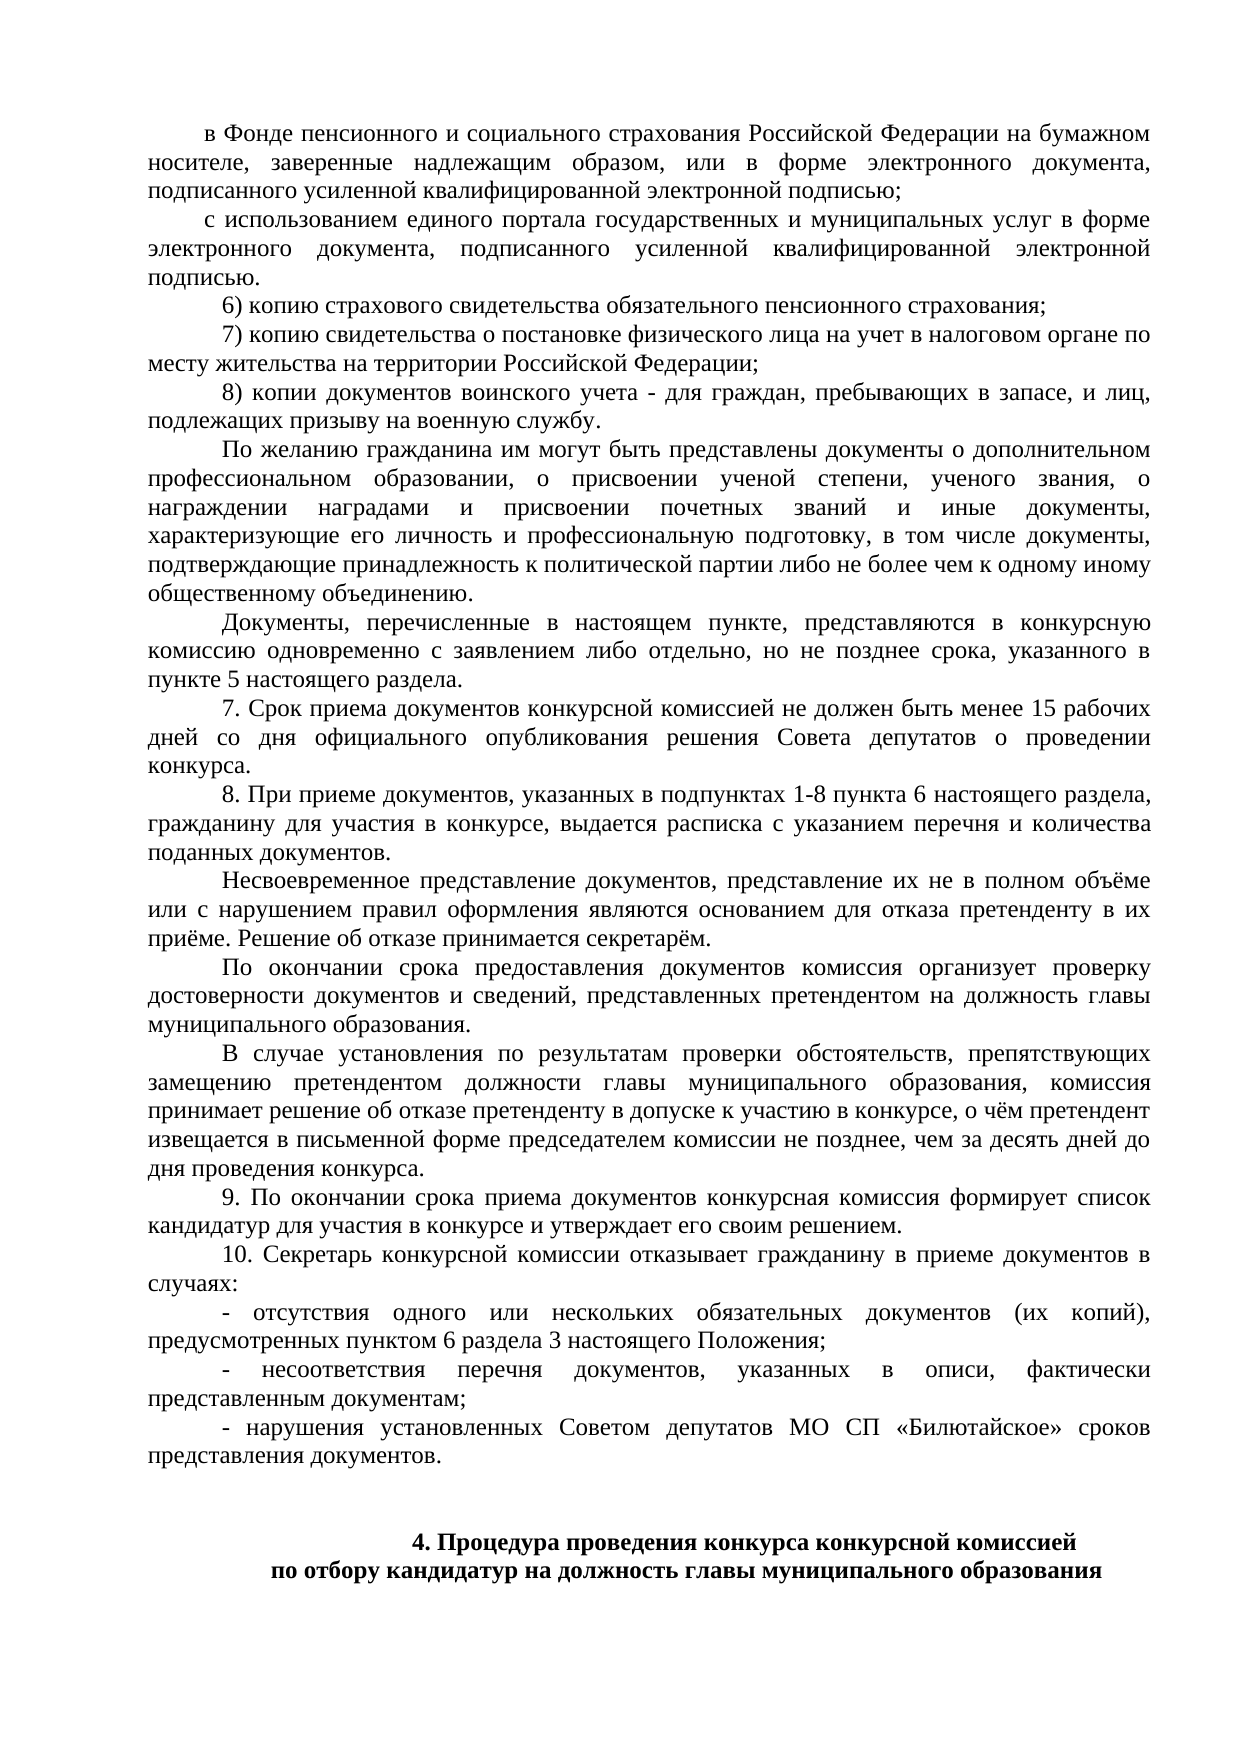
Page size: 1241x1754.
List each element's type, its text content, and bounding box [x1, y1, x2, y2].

text 7. Срок приема документов конкурсной комиссией не должен быть менее 15 рабочих дней со дня официального опубликования решения Совета депутатов о проведении конкурса. [148, 693, 1152, 779]
text 9. По окончании срока приема документов конкурсная комиссия формирует список кандидатур для участия в конкурсе и утверждает его своим решением. [148, 1182, 1152, 1239]
text 8. При приеме документов, указанных в подпунктах 1-8 пункта 6 настоящего раздела, гражданину для участия в конкурсе, выдается расписка с указанием перечня и количества поданных документов. [148, 779, 1152, 866]
text - несоответствия перечня документов, указанных в описи, фактически представленным документам; [148, 1354, 1152, 1412]
text В случае установления по результатам проверки обстоятельств, препятствующих замещению претендентом должности главы муниципального образования, комиссия принимает решение об отказе претенденту в допуске к участию в конкурсе, о чём претендент извещается в письменной форме председателем комиссии не позднее, чем за десять дней до дня проведения конкурса. [148, 1038, 1152, 1182]
text 4. Процедура проведения конкурса конкурсной комиссией [263, 1527, 1152, 1556]
text По желанию гражданина им могут быть представлены документы о дополнительном профессиональном образовании, о присвоении ученой степени, ученого звания, о награждении наградами и присвоении почетных званий и иные документы, характеризующие его личность и профессиональную подготовку, в том числе документы, подтверждающие принадлежность к политической партии либо не более чем к одному иному общественному объединению. [148, 434, 1152, 607]
text с использованием единого портала государственных и муниципальных услуг в форме электронного документа, подписанного усиленной квалифицированной электронной подписью. [148, 204, 1152, 291]
text По окончании срока предоставления документов комиссия организует проверку достоверности документов и сведений, представленных претендентом на должность главы муниципального образования. [148, 952, 1152, 1038]
text по отбору кандидатур на должность главы муниципального образования [148, 1556, 1152, 1584]
text 10. Секретарь конкурсной комиссии отказывает гражданину в приеме документов в случаях: [148, 1239, 1152, 1297]
text Несвоевременное представление документов, представление их не в полном объёме или с нарушением правил оформления являются основанием для отказа претенденту в их приёме. Решение об отказе принимается секретарём. [148, 866, 1152, 952]
text Документы, перечисленные в настоящем пункте, представляются в конкурсную комиссию одновременно с заявлением либо отдельно, но не позднее срока, указанного в пункте 5 настоящего раздела. [148, 607, 1152, 693]
text 7) копию свидетельства о постановке физического лица на учет в налоговом органе по месту жительства на территории Российской Федерации; [148, 319, 1152, 377]
text 6) копию страхового свидетельства обязательного пенсионного страхования; [148, 291, 1152, 319]
text в Фонде пенсионного и социального страхования Российской Федерации на бумажном носителе, заверенные надлежащим образом, или в форме электронного документа, подписанного усиленной квалифицированной электронной подписью; [148, 118, 1152, 204]
text 8) копии документов воинского учета - для граждан, пребывающих в запасе, и лиц, подлежащих призыву на военную службу. [148, 377, 1152, 434]
text - отсутствия одного или нескольких обязательных документов (их копий), предусмотренных пунктом 6 раздела 3 настоящего Положения; [148, 1297, 1152, 1354]
text - нарушения установленных Советом депутатов МО СП «Билютайское» сроков представления документов. [148, 1412, 1152, 1469]
